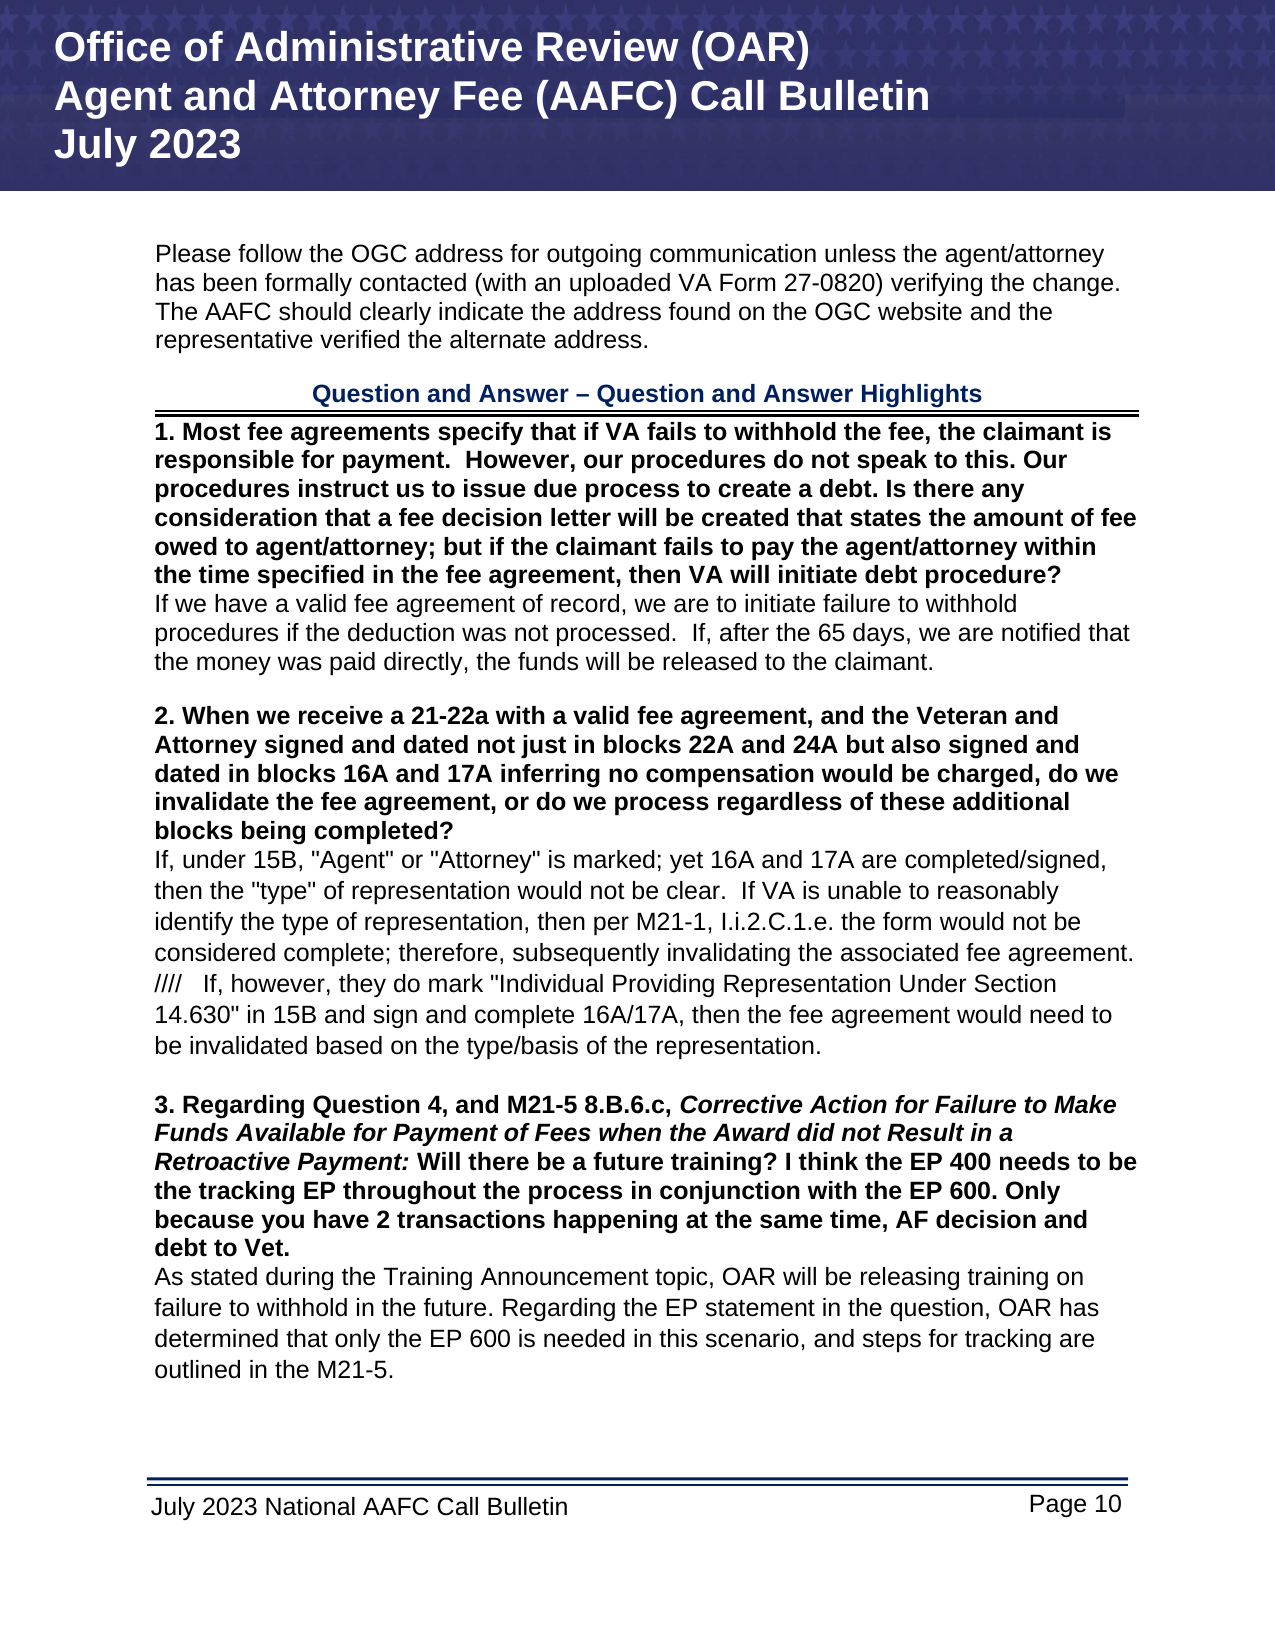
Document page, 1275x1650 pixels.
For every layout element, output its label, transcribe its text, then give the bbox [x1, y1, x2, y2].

text If, under 15B, "Agent" or "Attorney" is marked; yet 16A and 17A are completed/signed, then the "type" of representation would not be clear. If VA is unable to reasonably identify the type of representation, then per M21-1, I.i.2.C.1.e. the form would not be considered complete; therefore, subsequently invalidating the associated fee agreement. //// If, however, they do mark "Individual Providing Representation Under Section 14.630" in 15B and sign and complete 16A/17A, then the fee agreement would need to be invalidated based on the type/basis of the representation. [154, 845, 1139, 1060]
text 1. Most fee agreements specify that if VA fails to withhold the fee, the claimant is responsible for payment. However, our procedures do not speak to this. Our procedures instruct us to issue due process to create a debt. Is there any consideration that a fee decision letter will be created that states the amount of fee owed to agent/attorney; but if the claimant fails to pay the agent/attorney within the time specified in the fee agreement, then VA will initiate debt procedure? [154, 417, 1139, 589]
picture [0, 0, 1275, 191]
text 3. Regarding Question 4, and M21-5 8.B.6.c, Corrective Action for Failure to Make Funds Available for Payment of Fees when the Award did not Result in a Retroactive Payment: Will there be a future training? I think the EP 400 needs to be the tracking EP throughout the process in conjunction with the EP 600. Only because you have 2 transactions happening at the same time, AF decision and debt to Vet. [154, 1090, 1139, 1262]
text Please follow the OGC address for outgoing communication unless the agent/attorney has been formally contacted (with an uploaded VA Form 27-0820) verifying the change. The AAFC should clearly indicate the address found on the OGC website and the representative verified the alternate address. [155, 239, 1139, 354]
text As stated during the Training Announcement topic, OAR will be releasing training on failure to withhold in the future. Regarding the EP statement in the question, OAR has determined that only the EP 600 is needed in this scenario, and steps for tracking are outlined in the M21-5. [154, 1262, 1139, 1384]
subtitle Question and Answer – Question and Answer Highlights [155, 379, 1139, 410]
text If we have a valid fee agreement of record, we are to initiate failure to withhold procedures if the deduction was not processed. If, after the 65 days, we are notified that the money was paid directly, the funds will be released to the claimant. [154, 589, 1139, 676]
text 2. When we receive a 21-22a with a valid fee agreement, and the Veteran and Attorney signed and dated not just in blocks 22A and 24A but also signed and dated in blocks 16A and 17A inferring no compensation would be charged, do we invalidate the fee agreement, or do we process regardless of these additional blocks being completed? [154, 701, 1139, 845]
